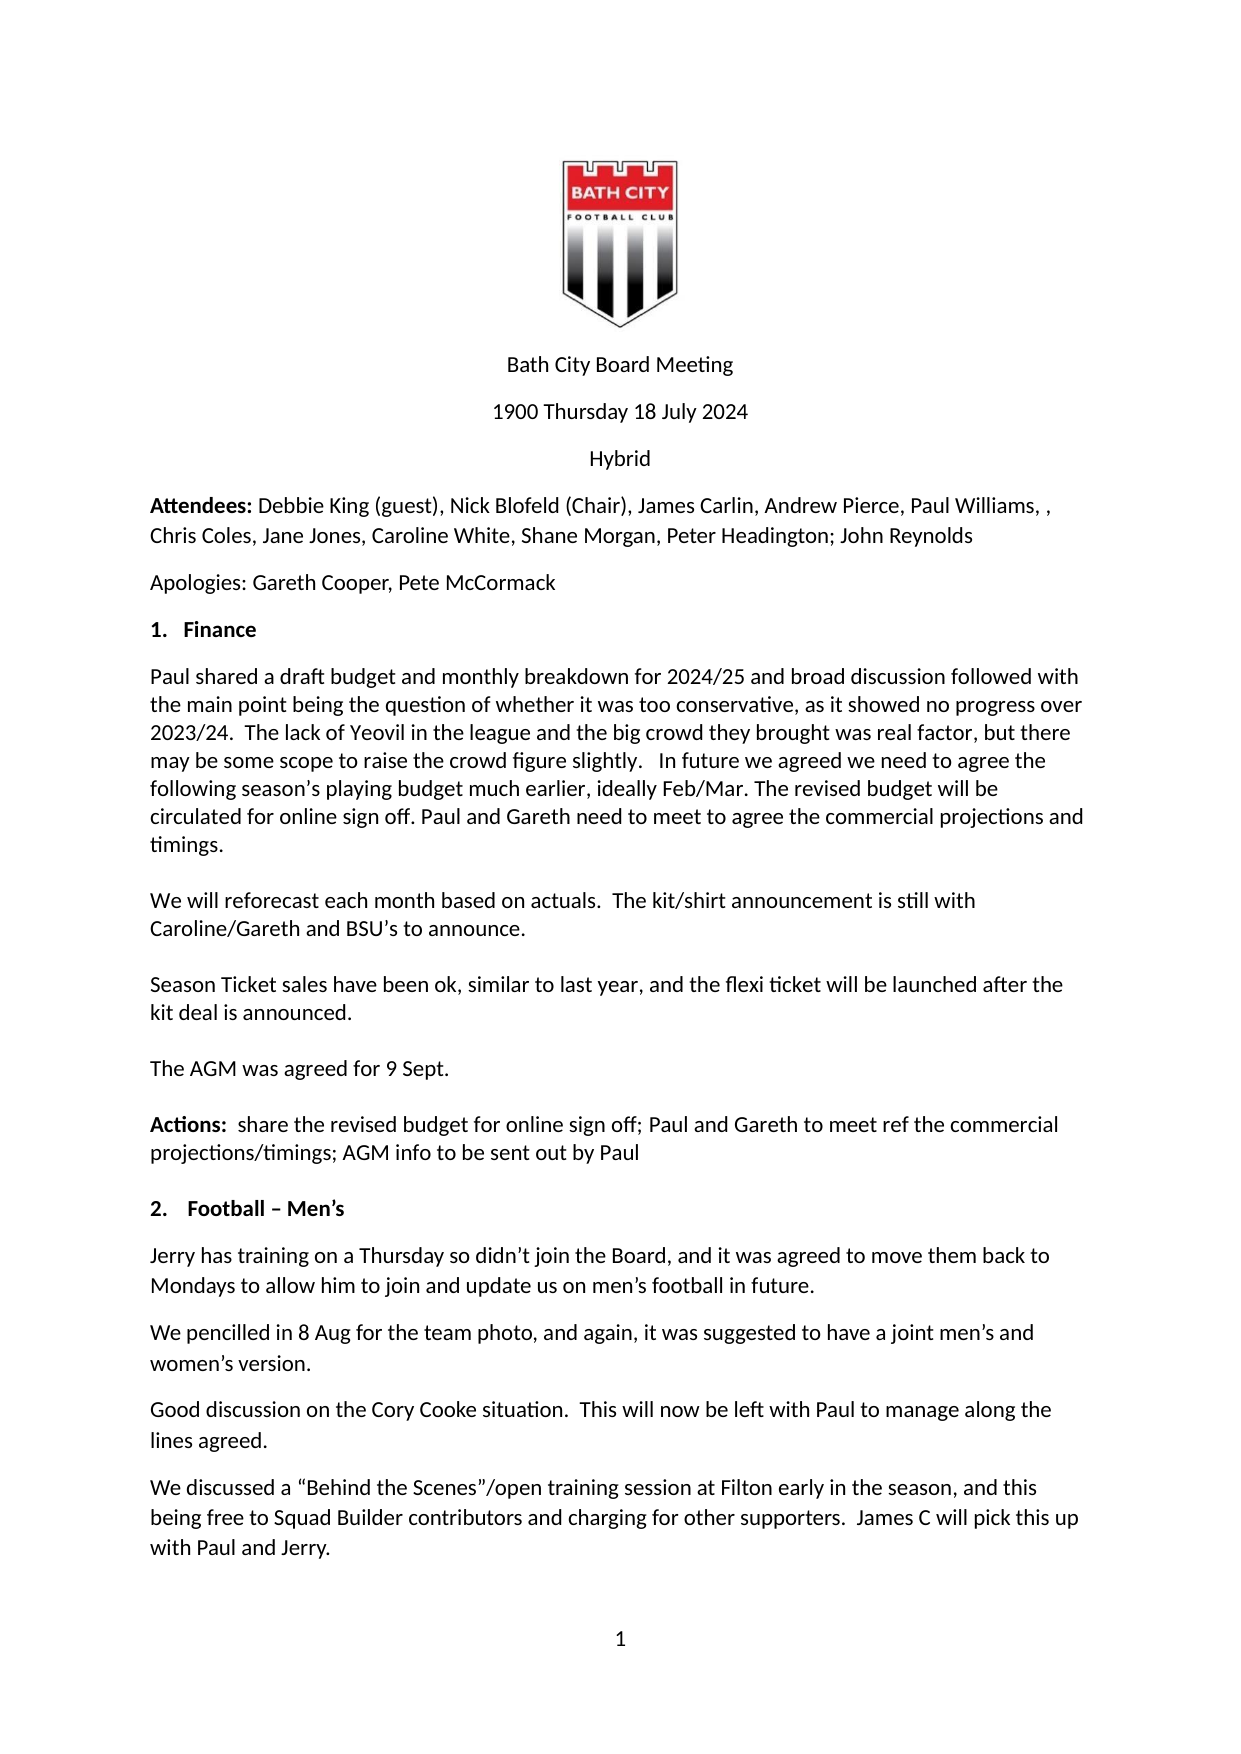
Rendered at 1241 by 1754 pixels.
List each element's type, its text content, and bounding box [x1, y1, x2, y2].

text Bath City Board Meeting [150, 351, 1090, 379]
text Hybrid [150, 444, 1090, 472]
text pologies: [150, 568, 1090, 596]
picture [493, 150, 748, 332]
text 1900 202 [150, 397, 1090, 426]
text Attendees: Nick Blofeld, , Andrew Pierce, Paul Williams, [150, 491, 1090, 549]
